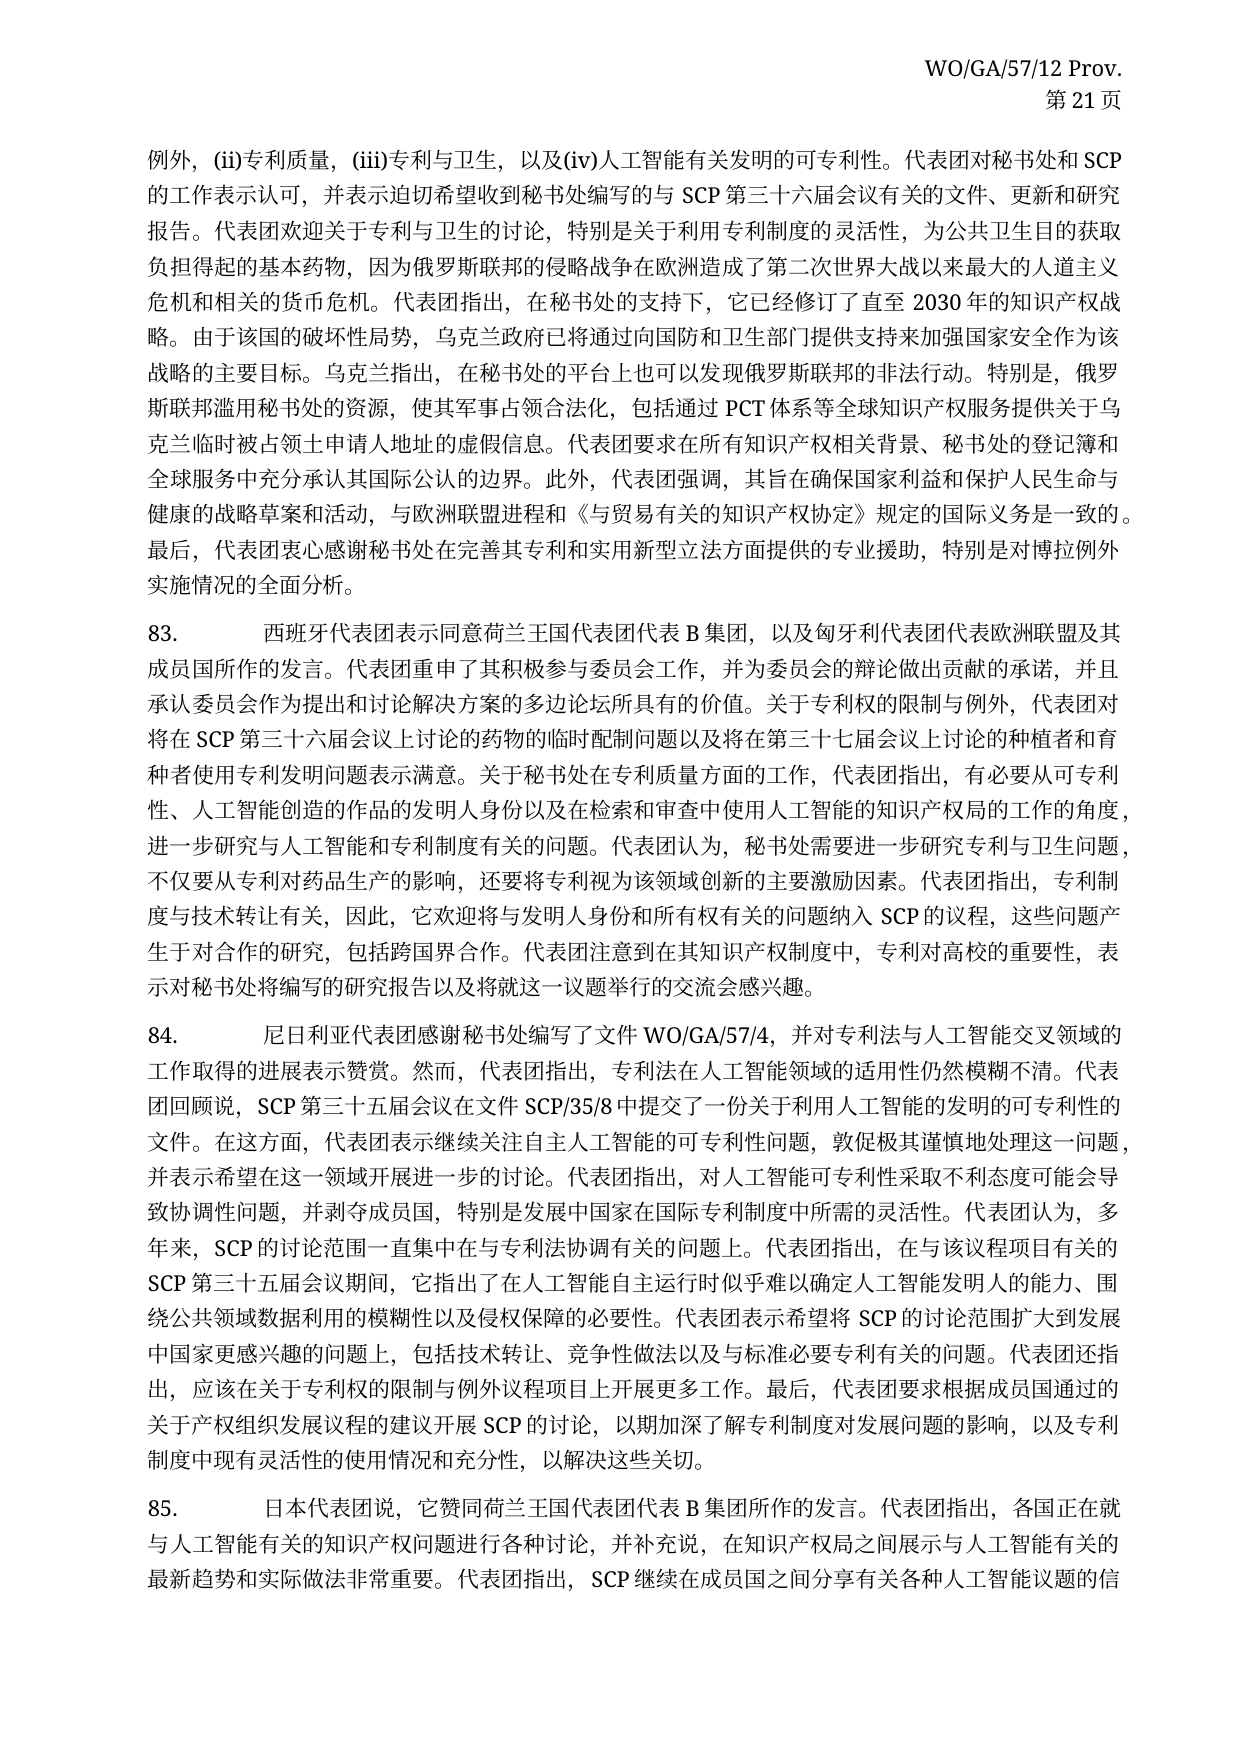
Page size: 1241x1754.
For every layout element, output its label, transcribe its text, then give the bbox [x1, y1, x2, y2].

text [148, 139, 1122, 600]
text 尼日利亚代表团感谢秘书处编写了文件WO/GA/57/4，并对专利法与人工智能交叉领域的工作取得的进展表示赞赏。然而，代表团指出，专利法在人工智能领域的适用性仍然模糊不清。代表团回顾说，SCP第三十五届会议在文件SCP/35/8中提交了一份关于利用人工智能的发明的可专利性的文件。在这方面，代表团表示继续关注自主人工智能的可专利性问题，敦促极其谨慎地处理这一问题，并表示希望在这一领域开展进一步的讨论。代表团指出，对人工智能可专利性采取不利态度可能会导致协调性问题，并剥夺成员国，特别是发展中国家在国际专利制度中所需的灵活性。代表团认为，多年来，SCP的讨论范围一直集中在与专利法协调有关的问题上。代表团指出，在与该议程项目有关的SCP第三十五届会议期间，它指出了在人工智能自主运行时似乎难以确定人工智能发明人的能力、围绕公共领域数据利用的模糊性以及侵权保障的必要性。代表团表示希望将SCP的讨论范围扩大到发展中国家更感兴趣的问题上，包括技术转让、竞争性做法以及与标准必要专利有关的问题。代表团还指出，应该在关于专利权的限制与例外议程项目上开展更多工作。最后，代表团要求根据成员国通过的关于产权组织发展议程的建议开展SCP的讨论，以期加深了解专利制度对发展问题的影响，以及专利制度中现有灵活性的使用情况和充分性，以解决这些关切。 [148, 1014, 1122, 1475]
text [148, 1487, 1122, 1594]
text 西班牙代表团表示同意荷兰王国代表团代表B集团，以及匈牙利代表团代表欧洲联盟及其成员国所作的发言。代表团重申了其积极参与委员会工作，并为委员会的辩论做出贡献的承诺，并且承认委员会作为提出和讨论解决方案的多边论坛所具有的价值。关于专利权的限制与例外，代表团对将在SCP第三十六届会议上讨论的药物的临时配制问题以及将在第三十七届会议上讨论的种植者和育种者使用专利发明问题表示满意。关于秘书处在专利质量方面的工作，代表团指出，有必要从可专利性、人工智能创造的作品的发明人身份以及在检索和审查中使用人工智能的知识产权局的工作的角度，进一步研究与人工智能和专利制度有关的问题。代表团认为，秘书处需要进一步研究专利与卫生问题，不仅要从专利对药品生产的影响，还要将专利视为该领域创新的主要激励因素。代表团指出，专利制度与技术转让有关，因此，它欢迎将与发明人身份和所有权有关的问题纳入SCP的议程，这些问题产生于对合作的研究，包括跨国界合作。代表团注意到在其知识产权制度中，专利对高校的重要性，表示对秘书处将编写的研究报告以及将就这一议题举行的交流会感兴趣。 [148, 612, 1122, 1002]
